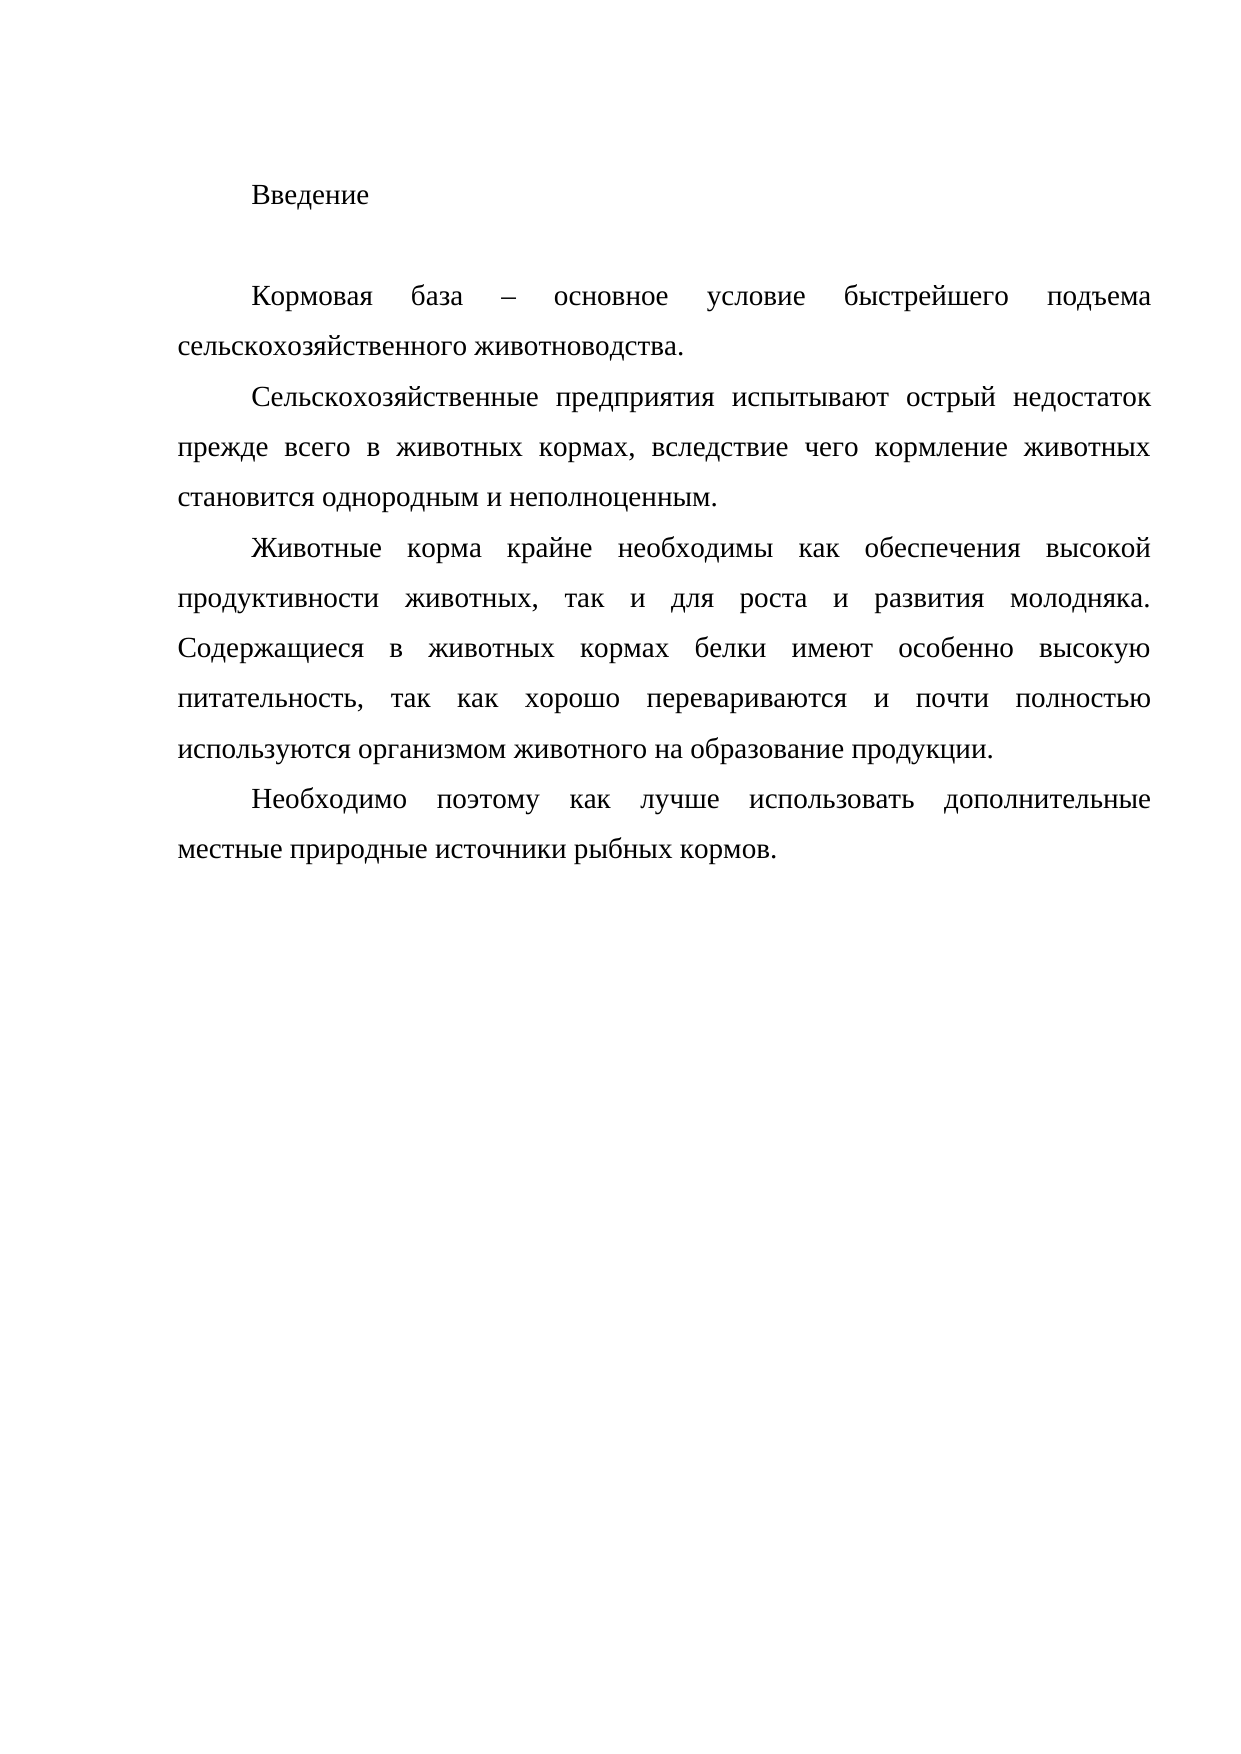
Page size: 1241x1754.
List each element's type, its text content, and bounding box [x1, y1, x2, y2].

text Сельскохозяйственные предприятия испытывают острый недостаток прежде всего в животных кормах, вследствие чего кормление животных становится однородным и неполноценным. [177, 379, 1152, 513]
text Введение [177, 177, 1152, 211]
text Необходимо поэтому как лучше использовать дополнительные местные природные источники рыбных кормов. [177, 781, 1152, 865]
text Животные корма крайне необходимы как обеспечения высокой продуктивности животных, так и для роста и развития молодняка. Содержащиеся в животных кормах белки имеют особенно высокую питательность, так как хорошо перевариваются и почти полностью используются организмом животного на образование продукции. [177, 530, 1152, 764]
text Кормовая база – основное условие быстрейшего подъема сельскохозяйственного животноводства. [177, 278, 1152, 362]
